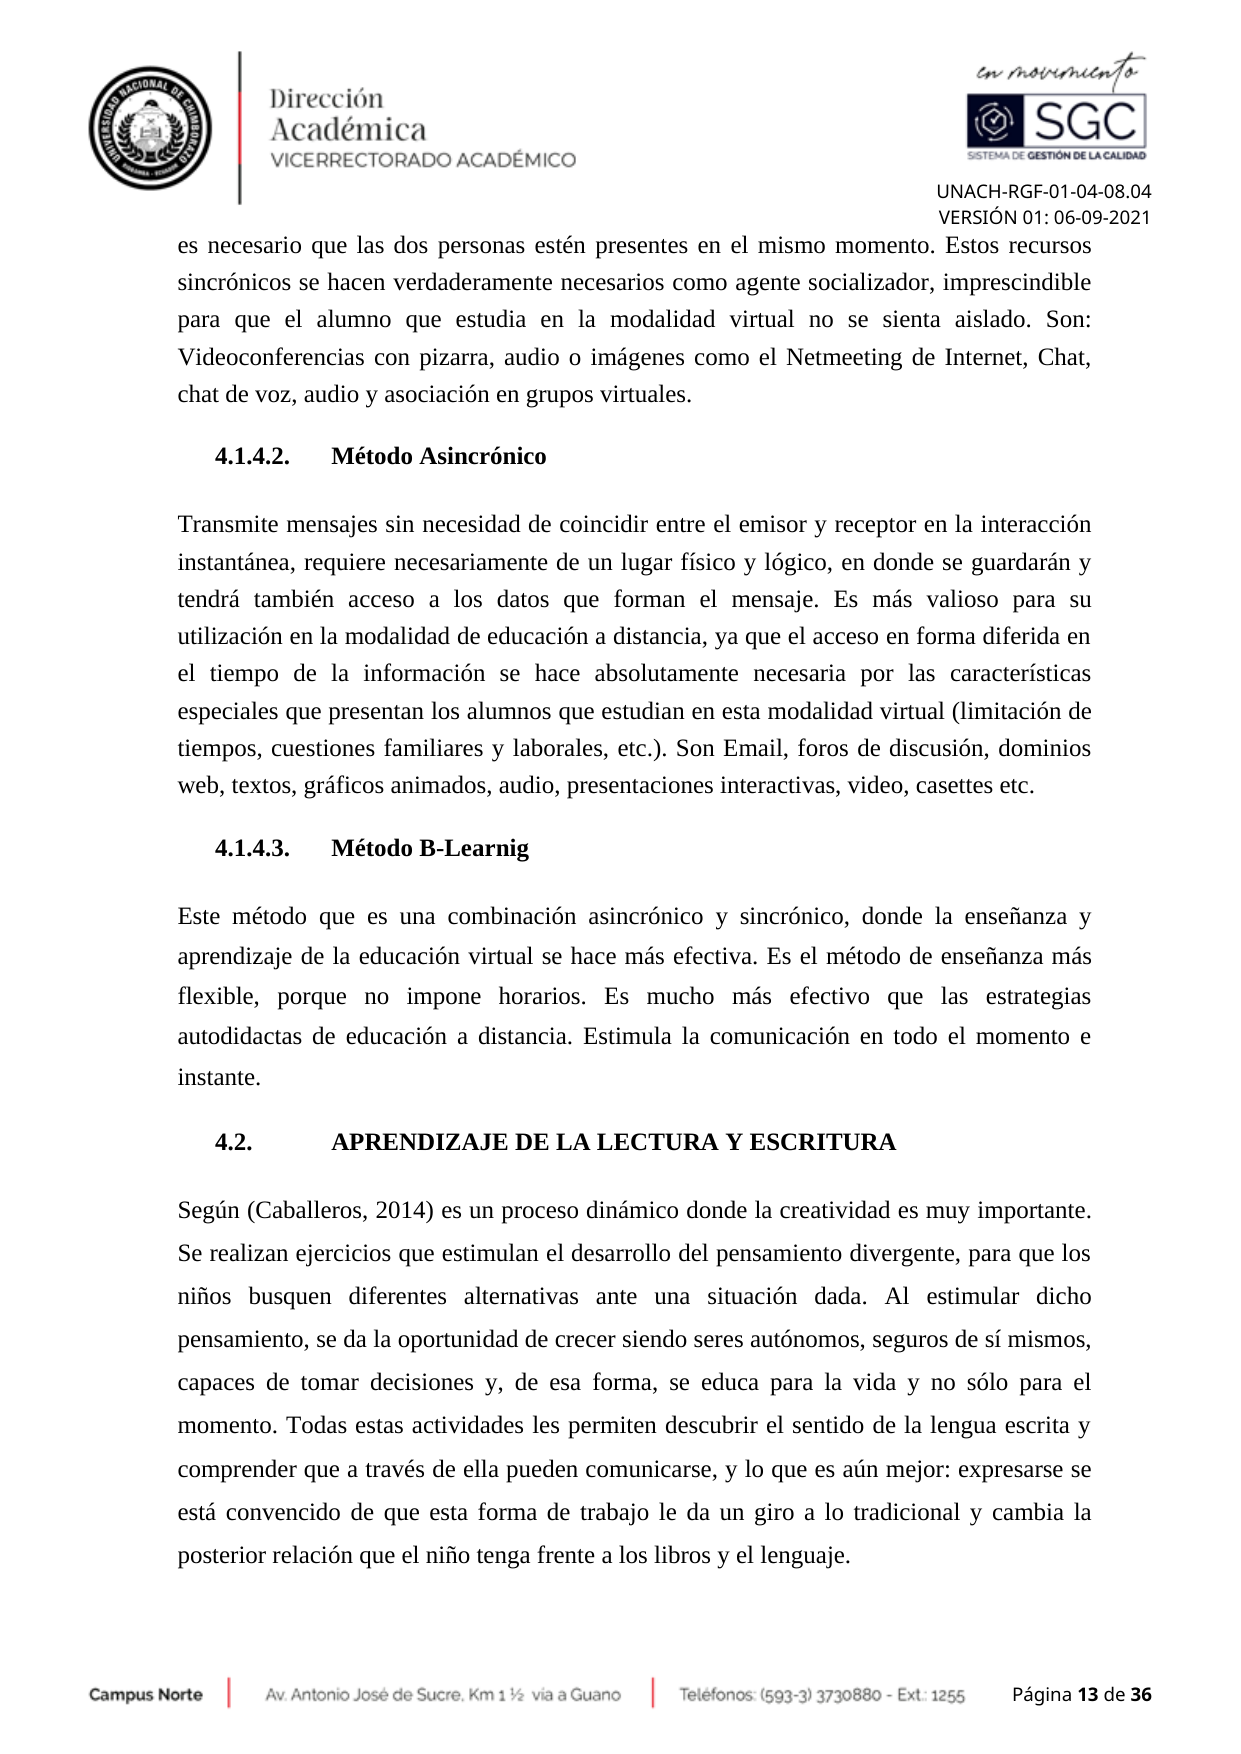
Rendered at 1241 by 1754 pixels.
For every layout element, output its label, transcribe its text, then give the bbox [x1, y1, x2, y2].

list Método Asincrónico [215, 441, 1092, 470]
list APRENDIZAJE DE LA LECTURA Y ESCRITURA [215, 1127, 1092, 1156]
text Este método que es una combinación asincrónico y sincrónico, donde la enseñanza y aprendizaje de la educación virtual se hace más efectiva. Es el método de enseñanza más flexible, porque no impone horarios. Es mucho más efectivo que las estrategias autodidactas de educación a distancia. Estimula la comunicación en todo el momento e instante. [177, 901, 1092, 1090]
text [177, 230, 1092, 408]
text Según es un proceso dinámico donde la creatividad es muy importante. Se realizan ejercicios que estimulan el desarrollo del pensamiento divergente, para que los niños busquen diferentes alternativas ante una situación dada. Al estimular dicho pensamiento, se da la oportunidad de crecer siendo seres autónomos, seguros de sí mismos, capaces de tomar decisiones y, de esa forma, se educa para la vida y no sólo para el momento. Todas estas actividades les permiten descubrir el sentido de la lengua escrita y comprender que a través de ella pueden comunicarse, y lo que es aún mejor: expresarse se está convencido de que esta forma de trabajo le da un giro a lo tradicional y cambia la posterior relación que el niño tenga frente a los libros y el lenguaje. [177, 1195, 1092, 1569]
list Método B-Learnig [215, 833, 1092, 861]
picture [0, 0, 1236, 1753]
text Transmite mensajes sin necesidad de coincidir entre el emisor y receptor en la interacción instantánea, requiere necesariamente de un lugar físico y lógico, en donde se guardarán y tendrá también acceso a los datos que forman el mensaje. Es más valioso para su utilización en la modalidad de educación a distancia, ya que el acceso en forma diferida en el tiempo de la información se hace absolutamente necesaria por las características especiales que presentan los alumnos que estudian en esta modalidad virtual (limitación de tiempos, cuestiones familiares y laborales, etc.). Son Email, foros de discusión, dominios web, textos, gráficos animados, audio, presentaciones interactivas, video, casettes etc. [177, 509, 1092, 799]
